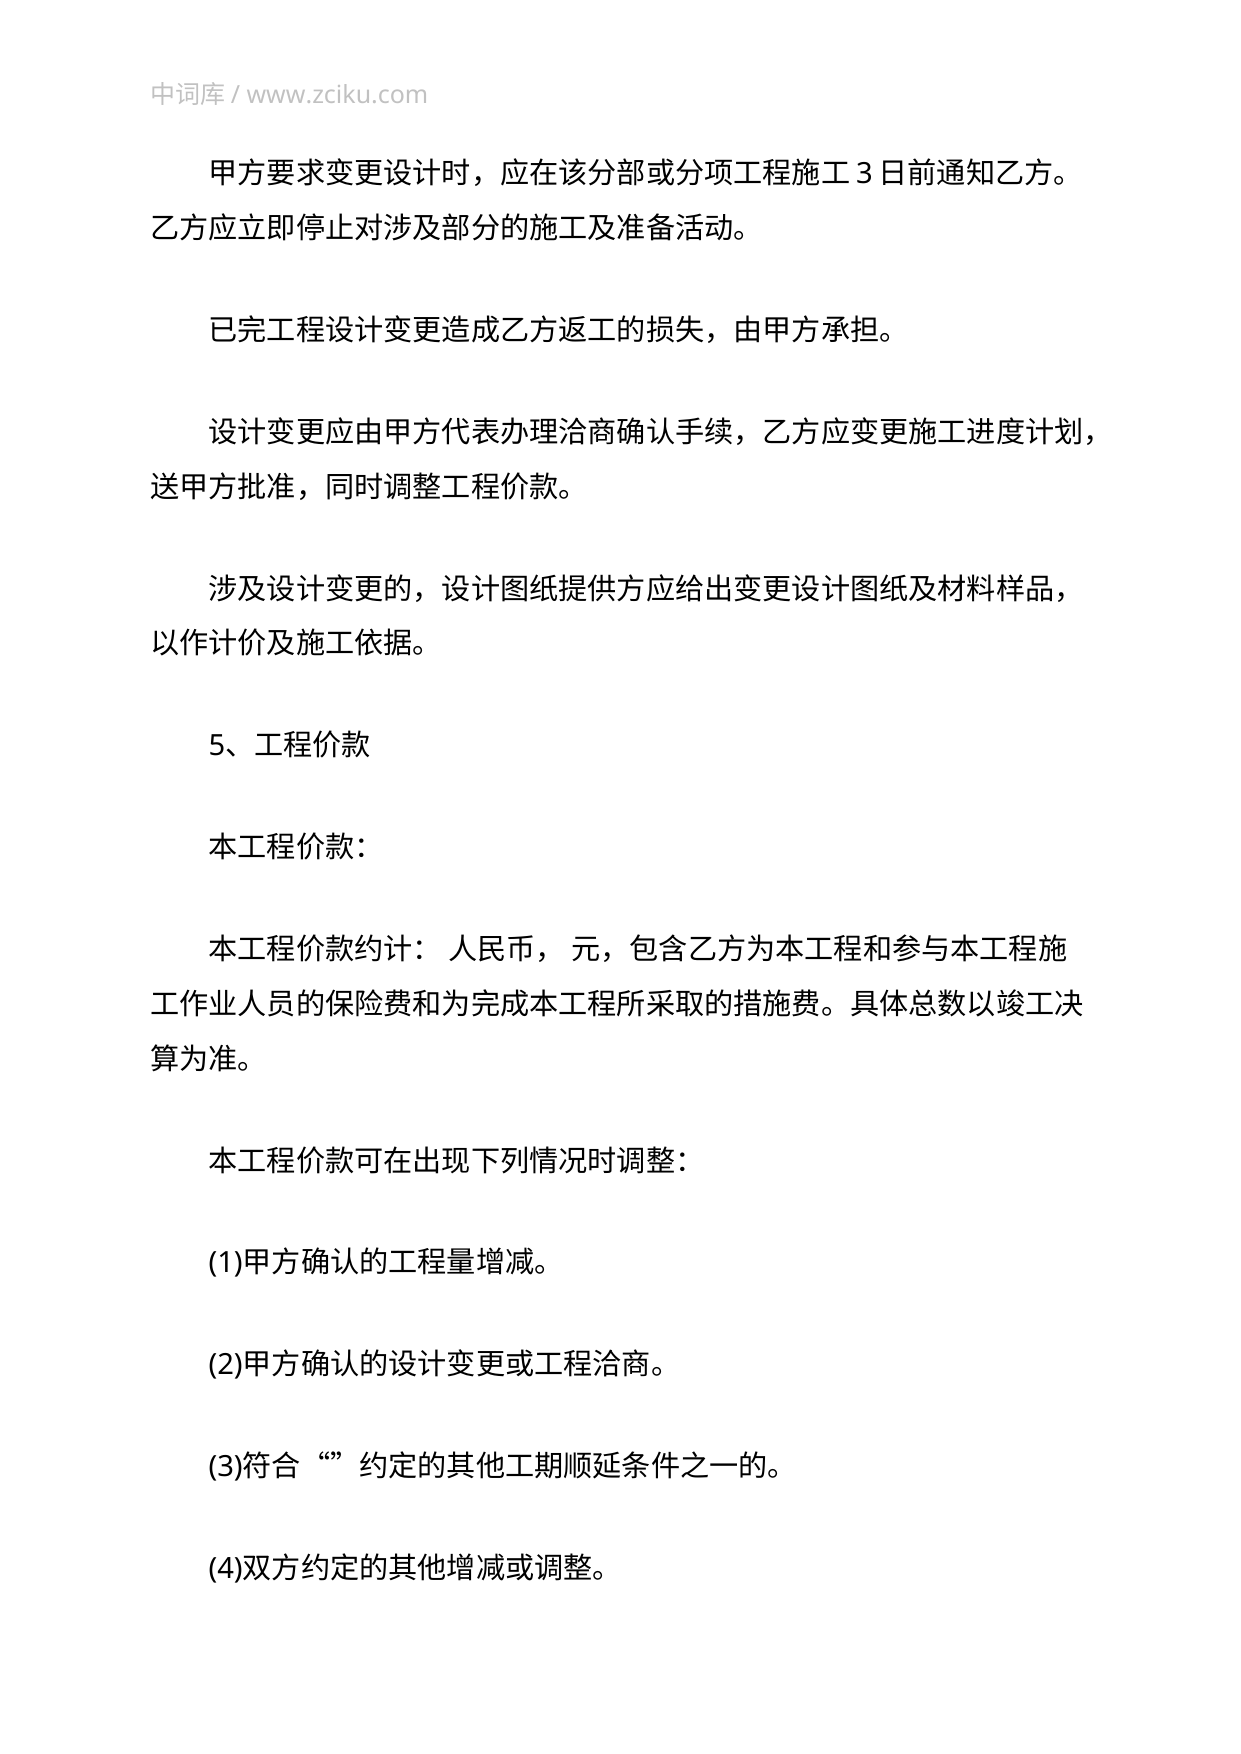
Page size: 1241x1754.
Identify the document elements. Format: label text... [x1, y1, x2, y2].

text 涉及设计变更的，设计图纸提供方应给出变更设计图纸及材料样品，以作计价及施工依据。 [150, 565, 1090, 662]
text 已完工程设计变更造成乙方返工的损失，由甲方承担。 [150, 307, 1090, 349]
text 5、工程价款 [150, 722, 1090, 764]
text 设计变更应由甲方代表办理洽商确认手续，乙方应变更施工进度计划，送甲方批准，同时调整工程价款。 [150, 408, 1090, 506]
text 本工程价款可在出现下列情况时调整： [150, 1137, 1090, 1179]
text (2)甲方确认的设计变更或工程洽商。 [150, 1341, 1090, 1383]
text 本工程价款： [150, 824, 1090, 866]
text 本工程价款约计： 人民币， 元，包含乙方为本工程和参与本工程施工作业人员的保险费和为完成本工程所采取的措施费。具体总数以竣工决算为准。 [150, 926, 1090, 1078]
text 甲方要求变更设计时，应在该分部或分项工程施工3日前通知乙方。乙方应立即停止对涉及部分的施工及准备活动。 [150, 150, 1090, 247]
text (3)符合“”约定的其他工期顺延条件之一的。 [150, 1443, 1090, 1485]
text (1)甲方确认的工程量增减。 [150, 1239, 1090, 1281]
text (4)双方约定的其他增减或调整。 [150, 1545, 1090, 1587]
